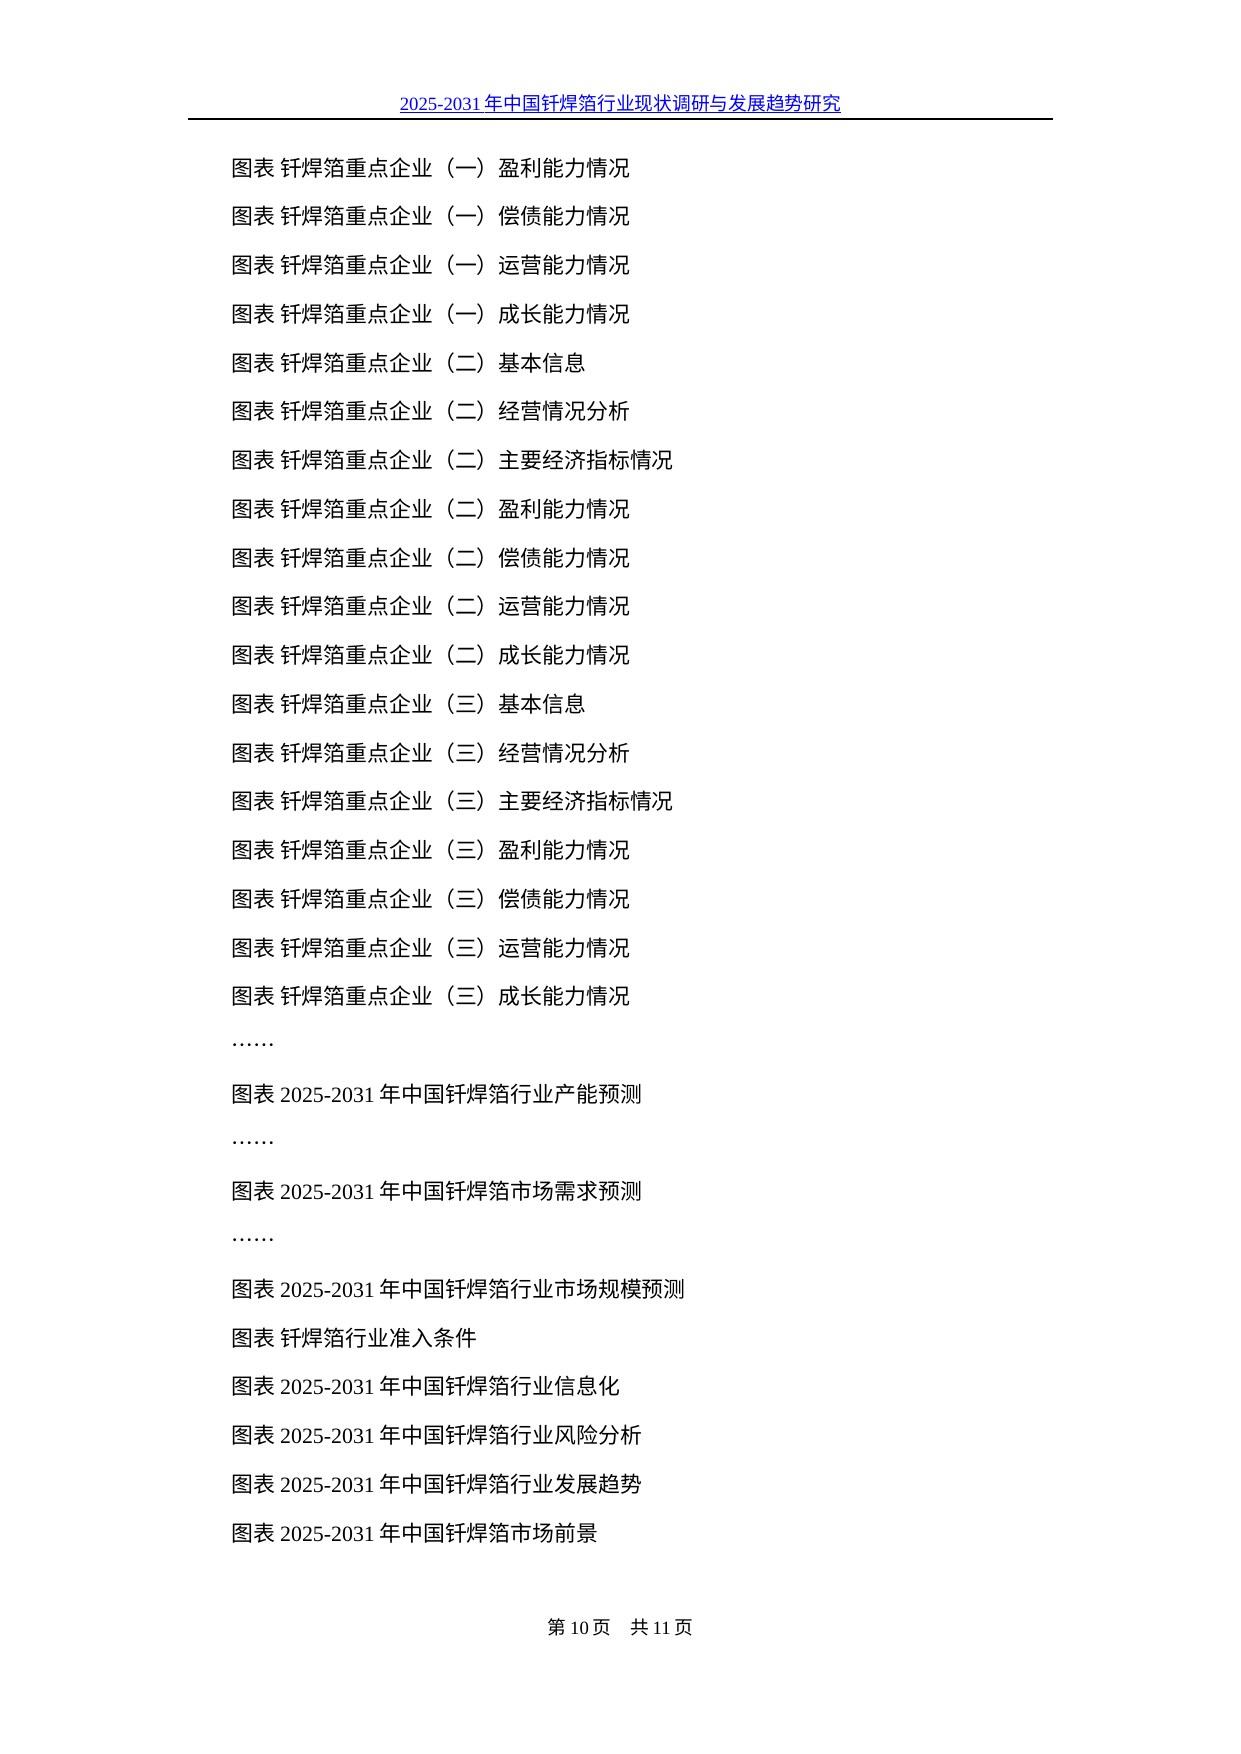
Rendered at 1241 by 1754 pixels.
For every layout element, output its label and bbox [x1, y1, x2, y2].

text [187, 150, 1053, 1548]
